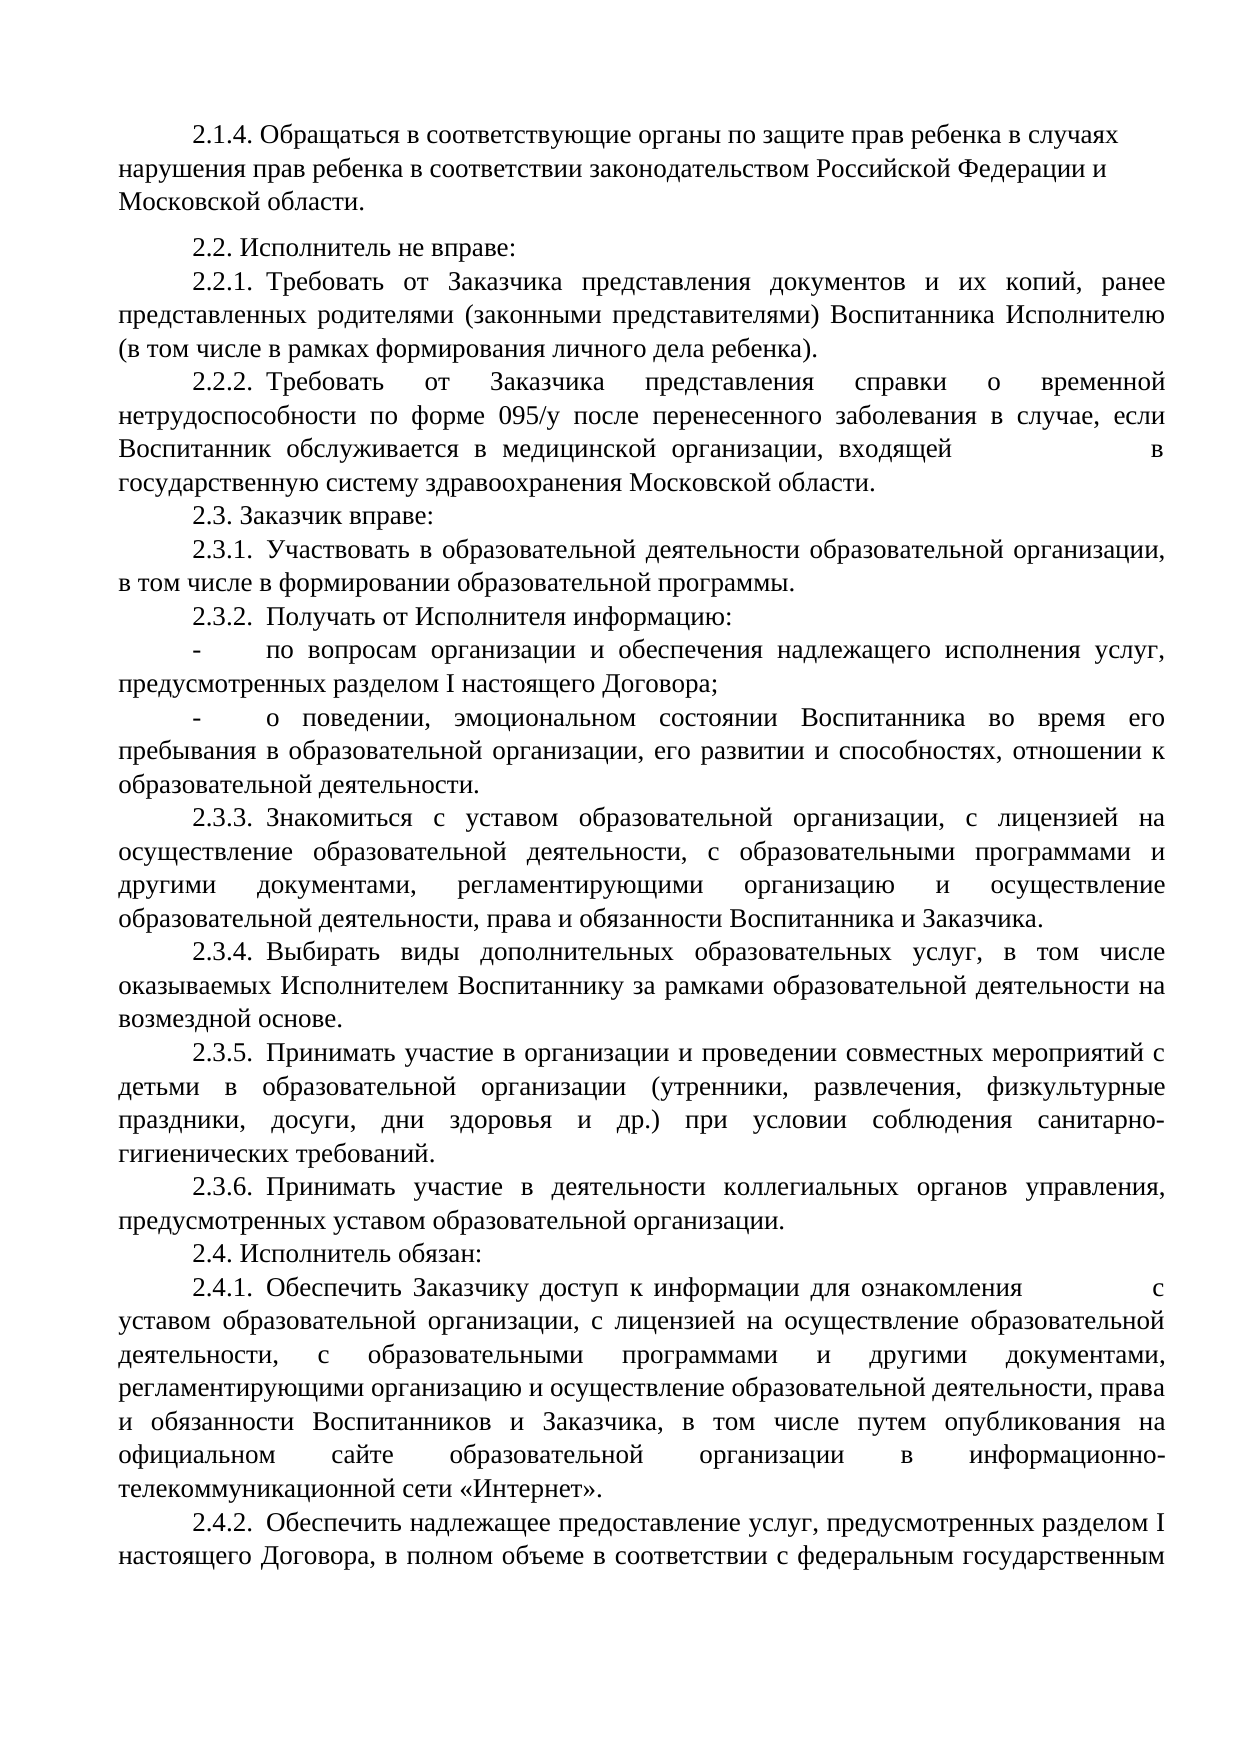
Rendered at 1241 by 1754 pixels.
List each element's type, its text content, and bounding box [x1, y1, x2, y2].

text 2.3.5. Принимать участие в организации и проведении совместных мероприятий с детьми в образовательной организации (утренники, развлечения, физкультурные праздники, досуги, дни здоровья и др.) при условии соблюдения санитарно-гигиенических требований. [118, 1036, 1167, 1168]
text 2.2.2. Требовать от Заказчика представления справки о временной нетрудоспособности по форме 095/у после перенесенного заболевания в случае, если Воспитанник обслуживается в медицинской организации, входящей в государственную систему здравоохранения Московской области. [118, 365, 1167, 497]
text 2.3.2. Получать от Исполнителя информацию: [118, 600, 1167, 631]
text 2.1.4. Обращаться в соответствующие органы по защите прав ребенка в случаях нарушения прав ребенка в соответствии законодательством Российской Федерации и Московской области. [118, 118, 1167, 216]
text 2.3. Заказчик вправе: [118, 499, 1167, 531]
text 2.3.4. Выбирать виды дополнительных образовательных услуг, в том числе оказываемых Исполнителем Воспитаннику за рамками образовательной деятельности на возмездной основе. [118, 935, 1167, 1034]
text 2.2.1. Требовать от Заказчика представления документов и их копий, ранее представленных родителями (законными представителями) Воспитанника Исполнителю (в том числе в рамках формирования личного дела ребенка). [118, 264, 1167, 363]
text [118, 1506, 1167, 1570]
text 2.4.1. Обеспечить Заказчику доступ к информации для ознакомления с уставом образовательной организации, с лицензией на осуществление образовательной деятельности, с образовательными программами и другими документами, регламентирующими организацию и осуществление образовательной деятельности, права и обязанности Воспитанников и Заказчика, в том числе путем опубликования на официальном сайте образовательной организации в информационно-телекоммуникационной сети «Интернет». [118, 1271, 1167, 1503]
text - о поведении, эмоциональном состоянии Воспитанника во время его пребывания в образовательной организации, его развитии и способностях, отношении к образовательной деятельности. [118, 701, 1167, 799]
text - по вопросам организации и обеспечения надлежащего исполнения услуг, предусмотренных разделом I настоящего Договора; [118, 633, 1167, 698]
text 2.3.3. Знакомиться с уставом образовательной организации, с лицензией на осуществление образовательной деятельности, с образовательными программами и другими документами, регламентирующими организацию и осуществление образовательной деятельности, права и обязанности Воспитанника и Заказчика. [118, 801, 1167, 933]
text 2.4. Исполнитель обязан: [118, 1237, 1167, 1268]
text 2.2. Исполнитель не вправе: [118, 231, 1167, 262]
text 2.3.1. Участвовать в образовательной деятельности образовательной организации, в том числе в формировании образовательной программы. [118, 533, 1167, 598]
text 2.3.6. Принимать участие в деятельности коллегиальных органов управления, предусмотренных уставом образовательной организации. [118, 1170, 1167, 1235]
